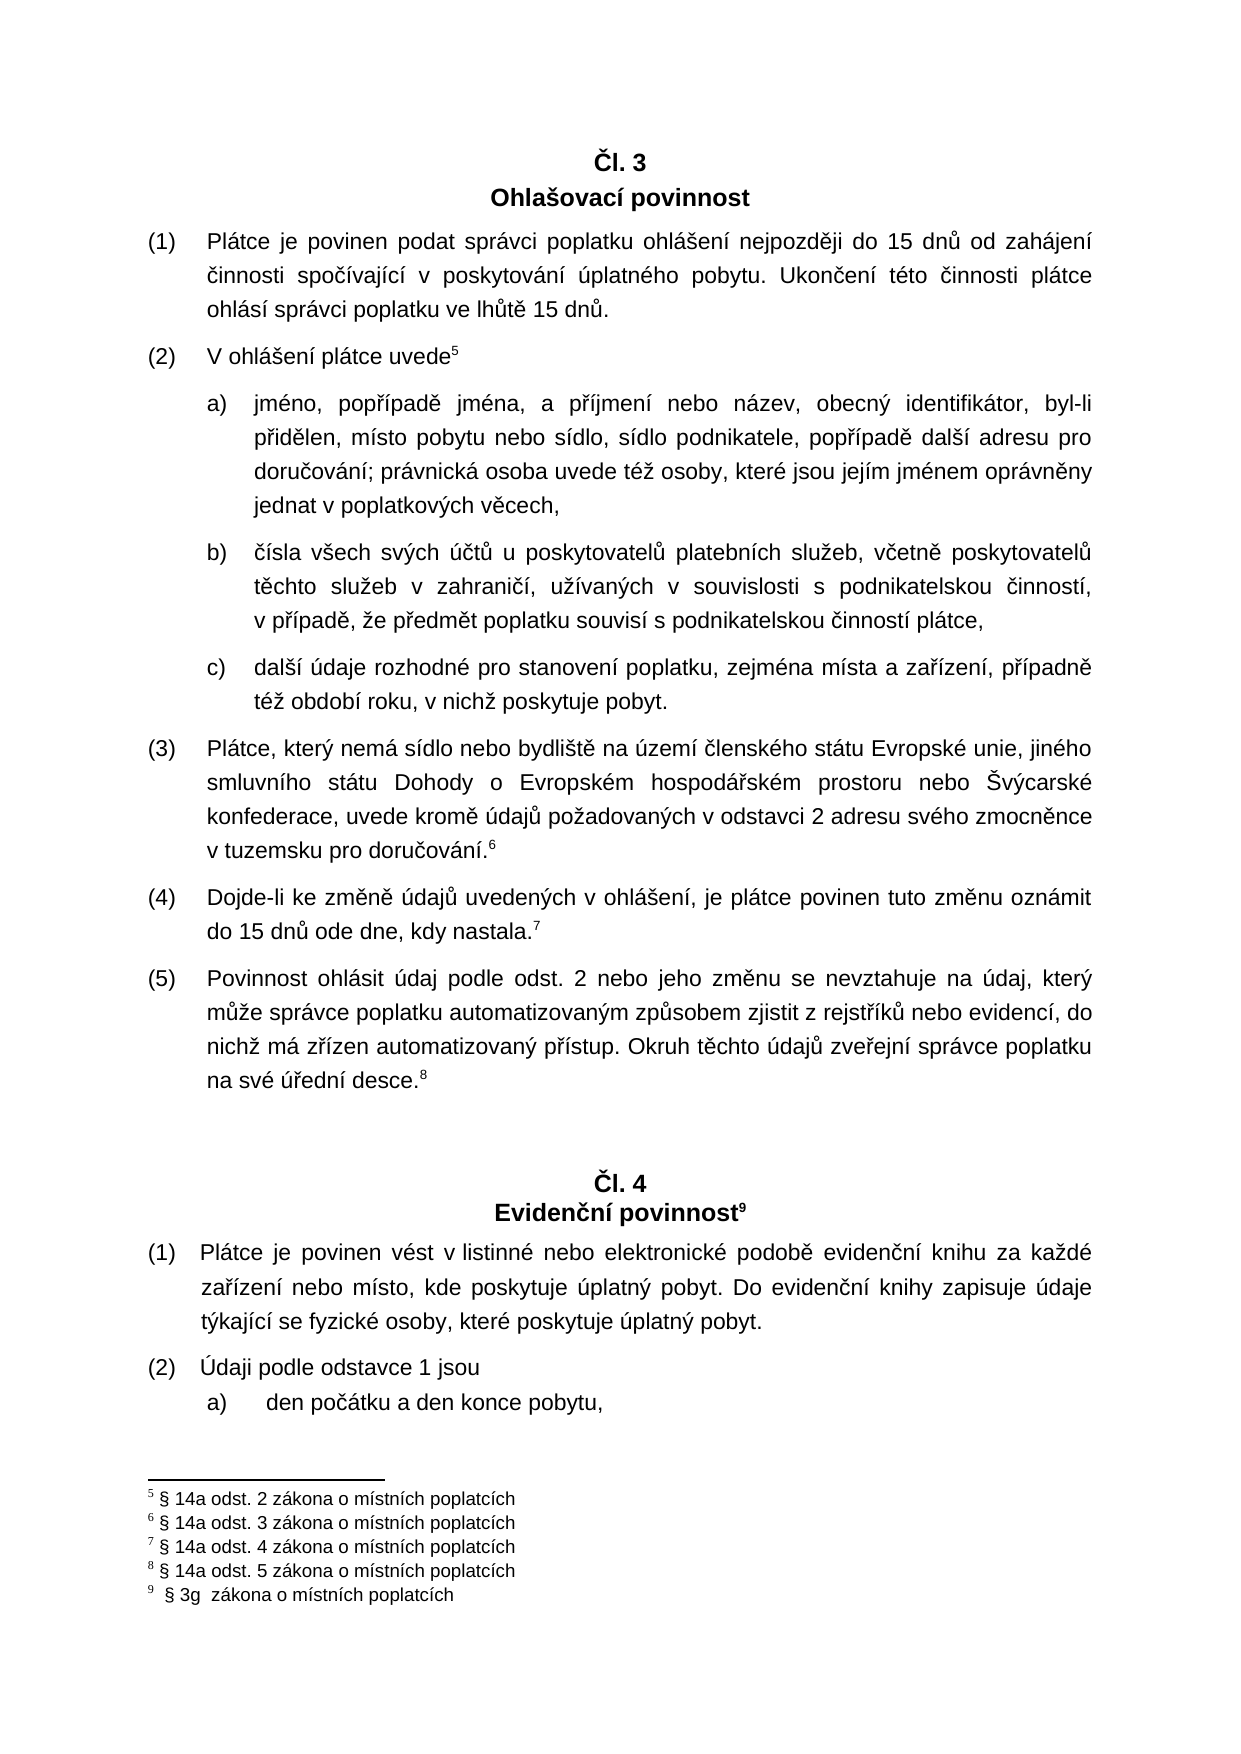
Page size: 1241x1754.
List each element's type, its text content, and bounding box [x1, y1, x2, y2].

list čísla všech svých účtů u poskytovatelů platebních služeb, včetně poskytovatelů těchto služeb v zahraničí, užívaných v souvislosti s podnikatelskou činností, v případě, že předmět poplatku souvisí s podnikatelskou činností plátce, [207, 539, 1093, 633]
list V ohlášení plátce uvede [148, 343, 1093, 369]
text den počátku a den konce pobytu, [207, 1388, 1093, 1415]
text Plátce je povinen vést v listinné nebo elektronické podobě evidenční knihu za každé zařízení nebo místo, kde poskytuje úplatný pobyt. Do evidenční knihy zapisuje údaje týkající se fyzické osoby, které poskytuje úplatný pobyt. [148, 1239, 1093, 1334]
text Evidenční povinnost [148, 1198, 1093, 1227]
text Čl. 3 [148, 148, 1093, 176]
text Údaji podle odstavce 1 jsou [148, 1354, 1093, 1381]
list Povinnost ohlásit údaj podle odst. 2 nebo jeho změnu se nevztahuje na údaj, který může správce poplatku automatizovaným způsobem zjistit z rejstříků nebo evidencí, do nichž má zřízen automatizovaný přístup. Okruh těchto údajů zveřejní správce poplatku na své úřední desce. [148, 965, 1093, 1093]
list Dojde-li ke změně údajů uvedených v ohlášení, je plátce povinen tuto změnu oznámit do 15 dnů ode dne, kdy nastala. [148, 884, 1093, 944]
list Plátce, který nemá sídlo nebo bydliště na území členského státu Evropské unie, jiného smluvního státu Dohody o Evropském hospodářském prostoru nebo Švýcarské konfederace, uvede kromě údajů požadovaných v odstavci 2 adresu svého zmocněnce v tuzemsku pro doručování. [148, 735, 1093, 863]
text Čl. 4 [148, 1169, 1093, 1198]
text Ohlašovací povinnost [148, 183, 1093, 211]
list jméno, popřípadě jména, a příjmení nebo název, obecný identifikátor, byl-li přidělen, místo pobytu nebo sídlo, sídlo podnikatele, popřípadě další adresu pro doručování; právnická osoba uvede též osoby, které jsou jejím jménem oprávněny jednat v poplatkových věcech, [207, 390, 1093, 518]
list další údaje rozhodné pro stanovení poplatku, zejména místa a zařízení, případně též období roku, v nichž poskytuje pobyt. [207, 654, 1093, 714]
list Plátce je povinen podat správci poplatku ohlášení nejpozději do 15 dnů od zahájení činnosti spočívající v poskytování úplatného pobytu. Ukončení této činnosti plátce ohlásí správci poplatku ve lhůtě 15 dnů. [148, 228, 1093, 323]
